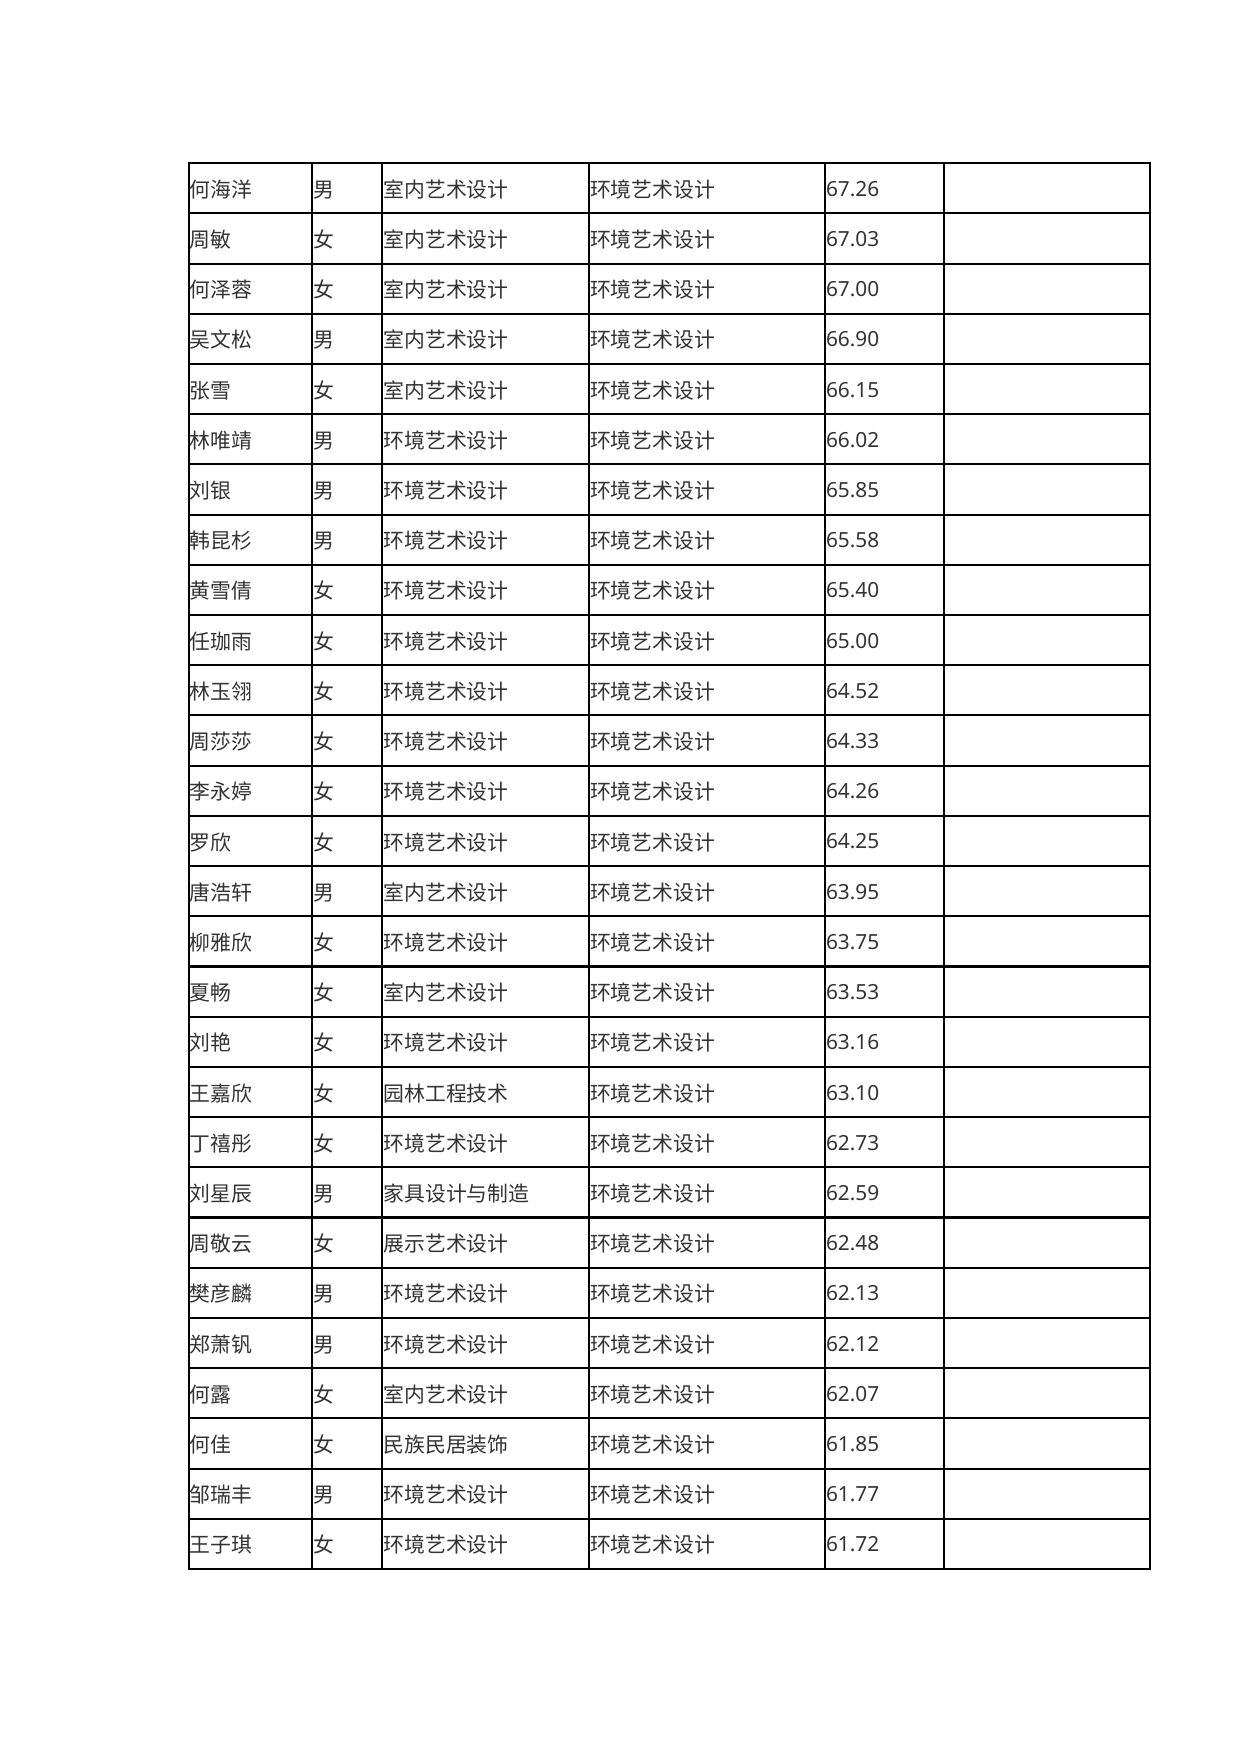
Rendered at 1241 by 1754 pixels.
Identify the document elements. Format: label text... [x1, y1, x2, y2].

table_cell 环境艺术设计 [383, 666, 588, 714]
table_cell 67.00 [826, 265, 943, 313]
table_cell [945, 767, 1149, 815]
table_cell 61.77 [826, 1470, 943, 1518]
table_cell 何海洋 [190, 164, 311, 212]
table_cell [945, 1319, 1149, 1367]
table_cell 环境艺术设计 [383, 767, 588, 815]
table_cell 女 [313, 1118, 381, 1166]
table_cell 女 [313, 817, 381, 865]
table_cell 王子琪 [190, 1520, 311, 1568]
table_cell [945, 1219, 1149, 1267]
table_cell 夏畅 [190, 968, 311, 1016]
table_cell 女 [313, 265, 381, 313]
table_cell [945, 616, 1149, 664]
table_cell 女 [313, 616, 381, 664]
table_cell 64.25 [826, 817, 943, 865]
table_cell 63.75 [826, 917, 943, 965]
table_cell 李永婷 [190, 767, 311, 815]
table_cell 环境艺术设计 [383, 1319, 588, 1367]
table_cell [945, 465, 1149, 513]
table_cell 唐浩轩 [190, 867, 311, 915]
table_cell 环境艺术设计 [383, 716, 588, 764]
table_cell 环境艺术设计 [383, 516, 588, 564]
table_cell 女 [313, 968, 381, 1016]
table_cell 环境艺术设计 [590, 716, 824, 764]
table_cell [945, 716, 1149, 764]
table_cell [945, 1520, 1149, 1568]
table_cell 环境艺术设计 [590, 1068, 824, 1116]
table_cell 65.85 [826, 465, 943, 513]
table_cell 罗欣 [190, 817, 311, 865]
table_cell [945, 1068, 1149, 1116]
table_cell 66.90 [826, 315, 943, 363]
table_cell 刘艳 [190, 1018, 311, 1066]
table_cell 环境艺术设计 [590, 1419, 824, 1467]
table_cell 男 [313, 1319, 381, 1367]
table_cell 环境艺术设计 [383, 1470, 588, 1518]
table_cell 女 [313, 716, 381, 764]
table_cell 63.16 [826, 1018, 943, 1066]
table_cell [945, 516, 1149, 564]
table_cell 65.40 [826, 566, 943, 614]
table_cell 环境艺术设计 [590, 265, 824, 313]
table_cell 环境艺术设计 [590, 315, 824, 363]
table_cell 室内艺术设计 [383, 164, 588, 212]
table_cell 环境艺术设计 [590, 415, 824, 463]
table_cell 环境艺术设计 [590, 1168, 824, 1216]
table_cell 环境艺术设计 [383, 1520, 588, 1568]
table_cell 女 [313, 767, 381, 815]
table_cell 男 [313, 415, 381, 463]
table_cell 周敬云 [190, 1219, 311, 1267]
table_cell 环境艺术设计 [590, 968, 824, 1016]
table_cell 环境艺术设计 [590, 365, 824, 413]
table_cell 环境艺术设计 [383, 1269, 588, 1317]
table_cell [945, 968, 1149, 1016]
table_cell 韩昆杉 [190, 516, 311, 564]
table_cell 62.48 [826, 1219, 943, 1267]
table_cell 女 [313, 566, 381, 614]
table_cell 何佳 [190, 1419, 311, 1467]
table_cell 环境艺术设计 [590, 867, 824, 915]
table_cell 女 [313, 666, 381, 714]
table_cell 何露 [190, 1369, 311, 1417]
table_cell 环境艺术设计 [590, 616, 824, 664]
table_cell 刘星辰 [190, 1168, 311, 1216]
table_cell 环境艺术设计 [590, 516, 824, 564]
table_cell 环境艺术设计 [590, 1118, 824, 1166]
table_cell 丁禧彤 [190, 1118, 311, 1166]
table_cell [945, 917, 1149, 965]
table_cell [945, 1018, 1149, 1066]
table_cell 男 [313, 315, 381, 363]
table_cell 室内艺术设计 [383, 365, 588, 413]
table_cell 室内艺术设计 [383, 867, 588, 915]
table_cell [945, 566, 1149, 614]
table_cell 男 [313, 516, 381, 564]
table_cell 女 [313, 365, 381, 413]
table_cell 62.13 [826, 1269, 943, 1317]
table_cell 61.72 [826, 1520, 943, 1568]
table_cell 环境艺术设计 [590, 817, 824, 865]
table_cell 男 [313, 1168, 381, 1216]
table_cell 环境艺术设计 [590, 1319, 824, 1367]
table_cell 何泽蓉 [190, 265, 311, 313]
table_cell 环境艺术设计 [590, 566, 824, 614]
table_cell 民族民居装饰 [383, 1419, 588, 1467]
table_cell 63.95 [826, 867, 943, 915]
table_cell 室内艺术设计 [383, 214, 588, 262]
table_cell 66.02 [826, 415, 943, 463]
table_cell 环境艺术设计 [590, 1018, 824, 1066]
table_cell 园林工程技术 [383, 1068, 588, 1116]
table_cell 周莎莎 [190, 716, 311, 764]
table_cell 环境艺术设计 [383, 415, 588, 463]
table_cell 男 [313, 164, 381, 212]
table_cell 66.15 [826, 365, 943, 413]
table_cell 室内艺术设计 [383, 315, 588, 363]
table_cell [945, 365, 1149, 413]
table_cell 环境艺术设计 [590, 164, 824, 212]
table_cell 环境艺术设计 [590, 666, 824, 714]
table_cell 女 [313, 214, 381, 262]
table_cell 62.73 [826, 1118, 943, 1166]
table_cell 刘银 [190, 465, 311, 513]
table_cell 环境艺术设计 [383, 465, 588, 513]
table_cell 女 [313, 1219, 381, 1267]
table_cell 家具设计与制造 [383, 1168, 588, 1216]
table_cell 室内艺术设计 [383, 265, 588, 313]
table_cell 64.52 [826, 666, 943, 714]
table_cell 女 [313, 1520, 381, 1568]
table_cell 环境艺术设计 [590, 214, 824, 262]
table_cell 63.53 [826, 968, 943, 1016]
table_cell 周敏 [190, 214, 311, 262]
table_cell 柳雅欣 [190, 917, 311, 965]
table_cell 环境艺术设计 [590, 1269, 824, 1317]
table_cell [945, 867, 1149, 915]
table_cell 环境艺术设计 [590, 917, 824, 965]
table_cell [945, 164, 1149, 212]
table_cell 邹瑞丰 [190, 1470, 311, 1518]
table_cell 女 [313, 1419, 381, 1467]
table_cell 环境艺术设计 [590, 1219, 824, 1267]
table_cell 65.00 [826, 616, 943, 664]
table_cell 王嘉欣 [190, 1068, 311, 1116]
table_cell 任珈雨 [190, 616, 311, 664]
table_cell 67.26 [826, 164, 943, 212]
table_cell [945, 1470, 1149, 1518]
table_cell 林唯靖 [190, 415, 311, 463]
table_cell 男 [313, 465, 381, 513]
table_cell 吴文松 [190, 315, 311, 363]
table_cell 环境艺术设计 [383, 566, 588, 614]
table_cell 64.26 [826, 767, 943, 815]
table_cell 环境艺术设计 [383, 1118, 588, 1166]
table_cell 黄雪倩 [190, 566, 311, 614]
table_cell 女 [313, 1018, 381, 1066]
table_cell 室内艺术设计 [383, 968, 588, 1016]
table_cell 环境艺术设计 [590, 1369, 824, 1417]
table_cell 环境艺术设计 [590, 1470, 824, 1518]
table_cell [945, 265, 1149, 313]
table_cell 男 [313, 867, 381, 915]
table_cell 65.58 [826, 516, 943, 564]
table_cell [945, 214, 1149, 262]
table_cell [945, 415, 1149, 463]
table_cell 女 [313, 917, 381, 965]
table_cell [945, 817, 1149, 865]
table_cell 环境艺术设计 [383, 817, 588, 865]
table_cell 环境艺术设计 [383, 917, 588, 965]
table_cell 环境艺术设计 [590, 767, 824, 815]
table_cell 张雪 [190, 365, 311, 413]
table_cell 64.33 [826, 716, 943, 764]
table_cell 展示艺术设计 [383, 1219, 588, 1267]
table_cell [945, 1168, 1149, 1216]
table_cell 61.85 [826, 1419, 943, 1467]
table_cell [945, 666, 1149, 714]
table_cell [945, 1419, 1149, 1467]
table_cell 67.03 [826, 214, 943, 262]
table_cell 樊彦麟 [190, 1269, 311, 1317]
table_cell 62.07 [826, 1369, 943, 1417]
table_cell 62.59 [826, 1168, 943, 1216]
table_cell 室内艺术设计 [383, 1369, 588, 1417]
table_cell 63.10 [826, 1068, 943, 1116]
table_cell 郑萧钒 [190, 1319, 311, 1367]
table_cell 女 [313, 1068, 381, 1116]
table_cell 环境艺术设计 [383, 616, 588, 664]
table_cell [945, 315, 1149, 363]
table_cell 男 [313, 1470, 381, 1518]
table_cell 男 [313, 1269, 381, 1317]
table_cell 林玉翎 [190, 666, 311, 714]
table_cell 环境艺术设计 [590, 465, 824, 513]
table_cell [945, 1369, 1149, 1417]
table_cell 62.12 [826, 1319, 943, 1367]
table_cell 环境艺术设计 [590, 1520, 824, 1568]
table_cell [945, 1269, 1149, 1317]
table_cell [945, 1118, 1149, 1166]
table_cell 环境艺术设计 [383, 1018, 588, 1066]
table_cell 女 [313, 1369, 381, 1417]
